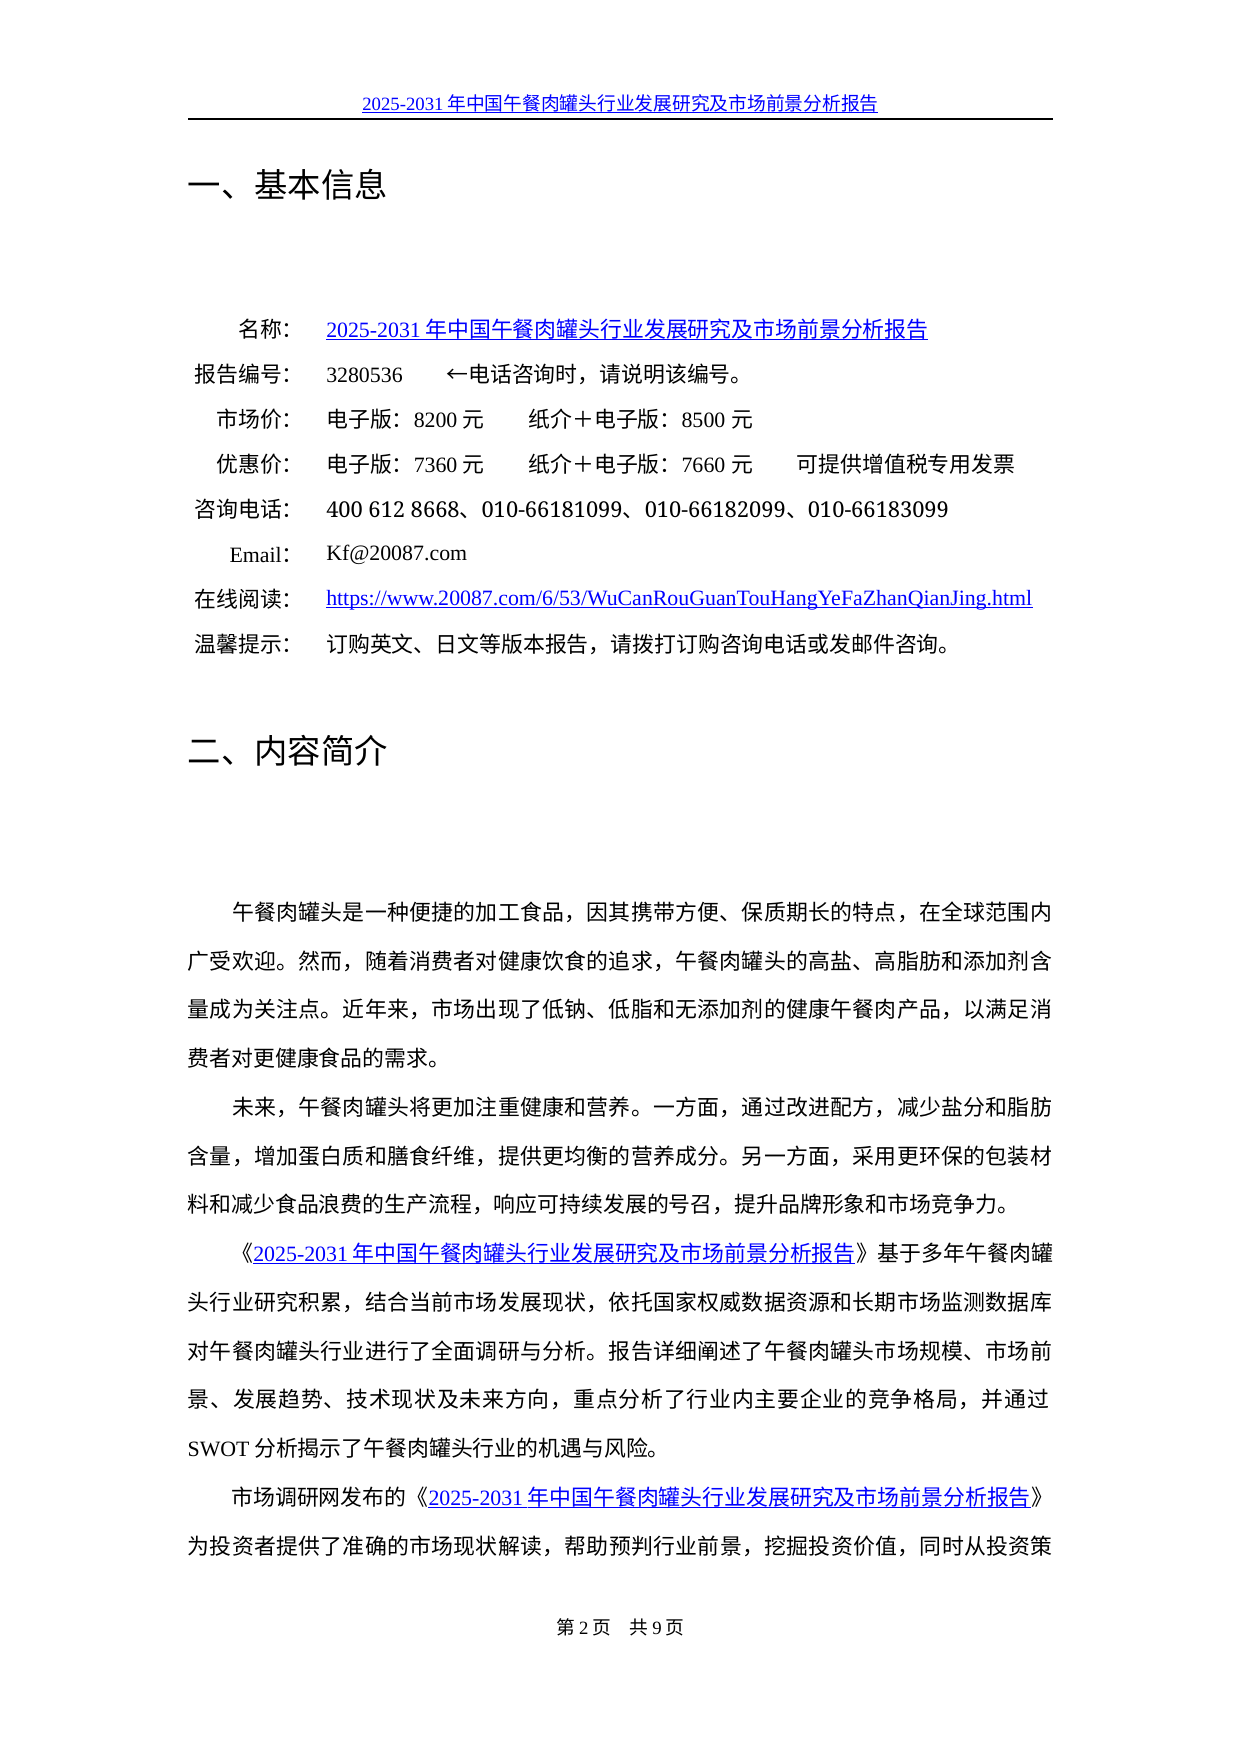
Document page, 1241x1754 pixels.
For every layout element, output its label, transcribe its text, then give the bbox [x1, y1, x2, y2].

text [187, 894, 1053, 1561]
title 二、内容简介 [187, 717, 1053, 782]
table_cell 订购英文、日文等版本报告，请拨打订购咨询电话或发邮件咨询。 [315, 627, 1073, 672]
table_cell 优惠价： [167, 447, 315, 492]
table_header 2025-2031年中国午餐肉罐头行业发展研究及市场前景分析报告 [315, 312, 1073, 357]
table_cell 3280536 ←电话咨询时，请说明该编号。 [315, 357, 1073, 402]
table_cell 400 612 8668、010-66181099、010-66182099、010-66183099 [315, 492, 1073, 537]
table_cell Email： [167, 537, 315, 582]
table_cell Kf@20087.com [315, 537, 1073, 582]
table_cell [315, 582, 1073, 627]
title 一、基本信息 [187, 150, 1053, 215]
table_cell 电子版：8200 元 纸介＋电子版：8500 元 [315, 402, 1073, 447]
table_header 名称： [167, 312, 315, 357]
table_cell 温馨提示： [167, 627, 315, 672]
table_cell 市场价： [167, 402, 315, 447]
table_cell 报告编号： [167, 357, 315, 402]
table_cell 咨询电话： [167, 492, 315, 537]
table_cell 电子版：7360 元 纸介＋电子版：7660 元 可提供增值税专用发票 [315, 447, 1073, 492]
table_cell 在线阅读： [167, 582, 315, 627]
